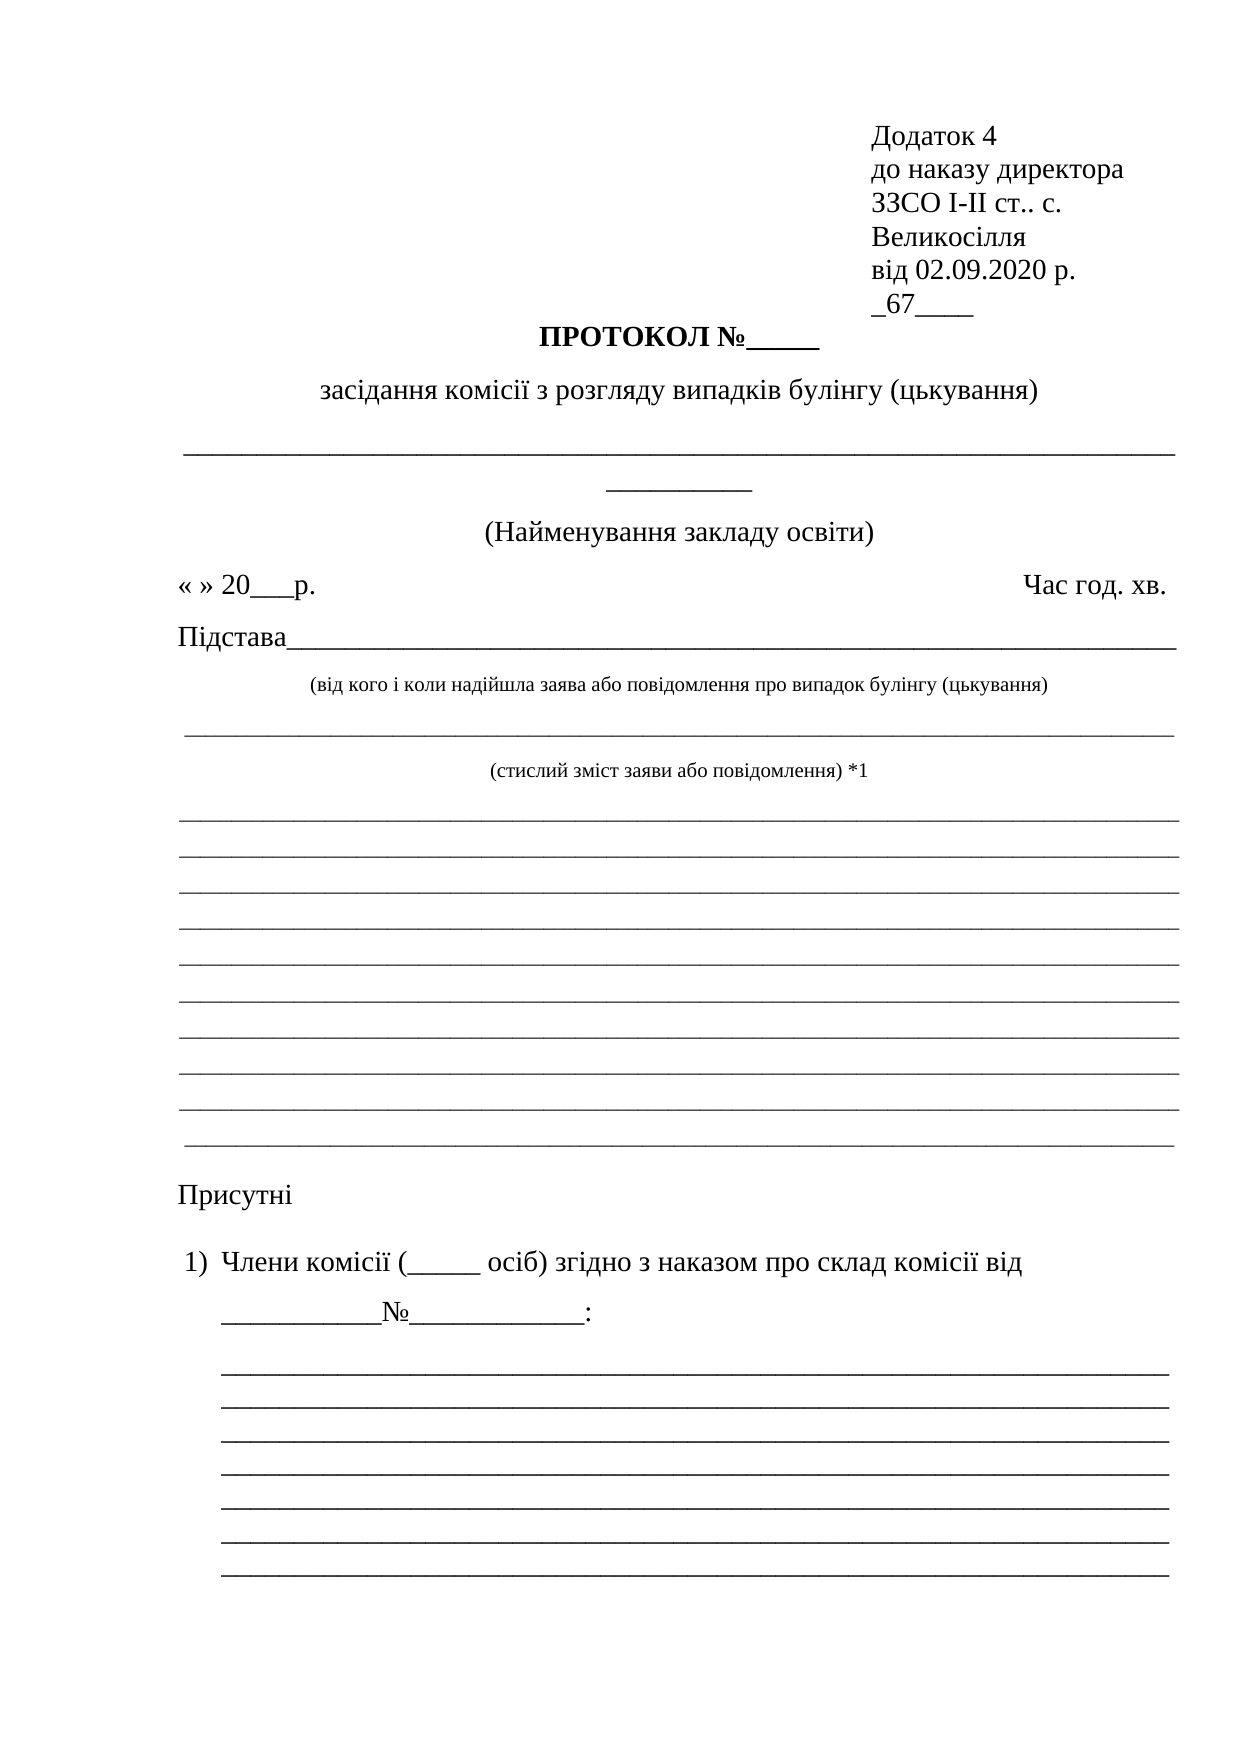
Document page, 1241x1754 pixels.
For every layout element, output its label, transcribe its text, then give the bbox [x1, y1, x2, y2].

text ______________________________________________________________________________ [177, 425, 1181, 495]
text Присутні [177, 1177, 1181, 1211]
text Підстава_____________________________________________________________ [177, 619, 1181, 653]
text до наказу директора [871, 152, 1181, 185]
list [221, 1345, 1181, 1580]
text (Найменування закладу освіти) [177, 514, 1181, 547]
text ПРОТОКОЛ №_____ [177, 319, 1181, 353]
text ЗЗСО І-ІІ ст.. с. Великосілля від 02.09.2020 р. _67____ [871, 185, 1181, 319]
text (від кого і коли надійшла заява або повідомлення про випадок булінгу (цькування) [177, 672, 1181, 696]
list Члени комісії (_____ осіб) згідно з наказом про склад комісії від [183, 1244, 1181, 1278]
text засідання комісії з розгляду випадків булінгу (цькування) [177, 372, 1181, 406]
text _______________________________________________________________________________________________ [177, 715, 1181, 739]
text (стислий зміст заяви або повідомлення) *1 [177, 758, 1181, 782]
text « » 20___р. Час год. хв. [177, 567, 1181, 600]
text Додаток 4 [871, 118, 1181, 152]
list ___________№____________: [221, 1294, 1181, 1328]
text _______________________________________________________________________________________________________________________________________________________________________________________________________________________________________________________________________________________________________________________________________________________________________________________________________________________________________________________________________________________________________________________________________________________________________________________________________________________________________________________________________________________________________________________________________________________________________________________________________________________________________________________________________________________________________________________________________________________________________________________________ [177, 800, 1181, 1149]
